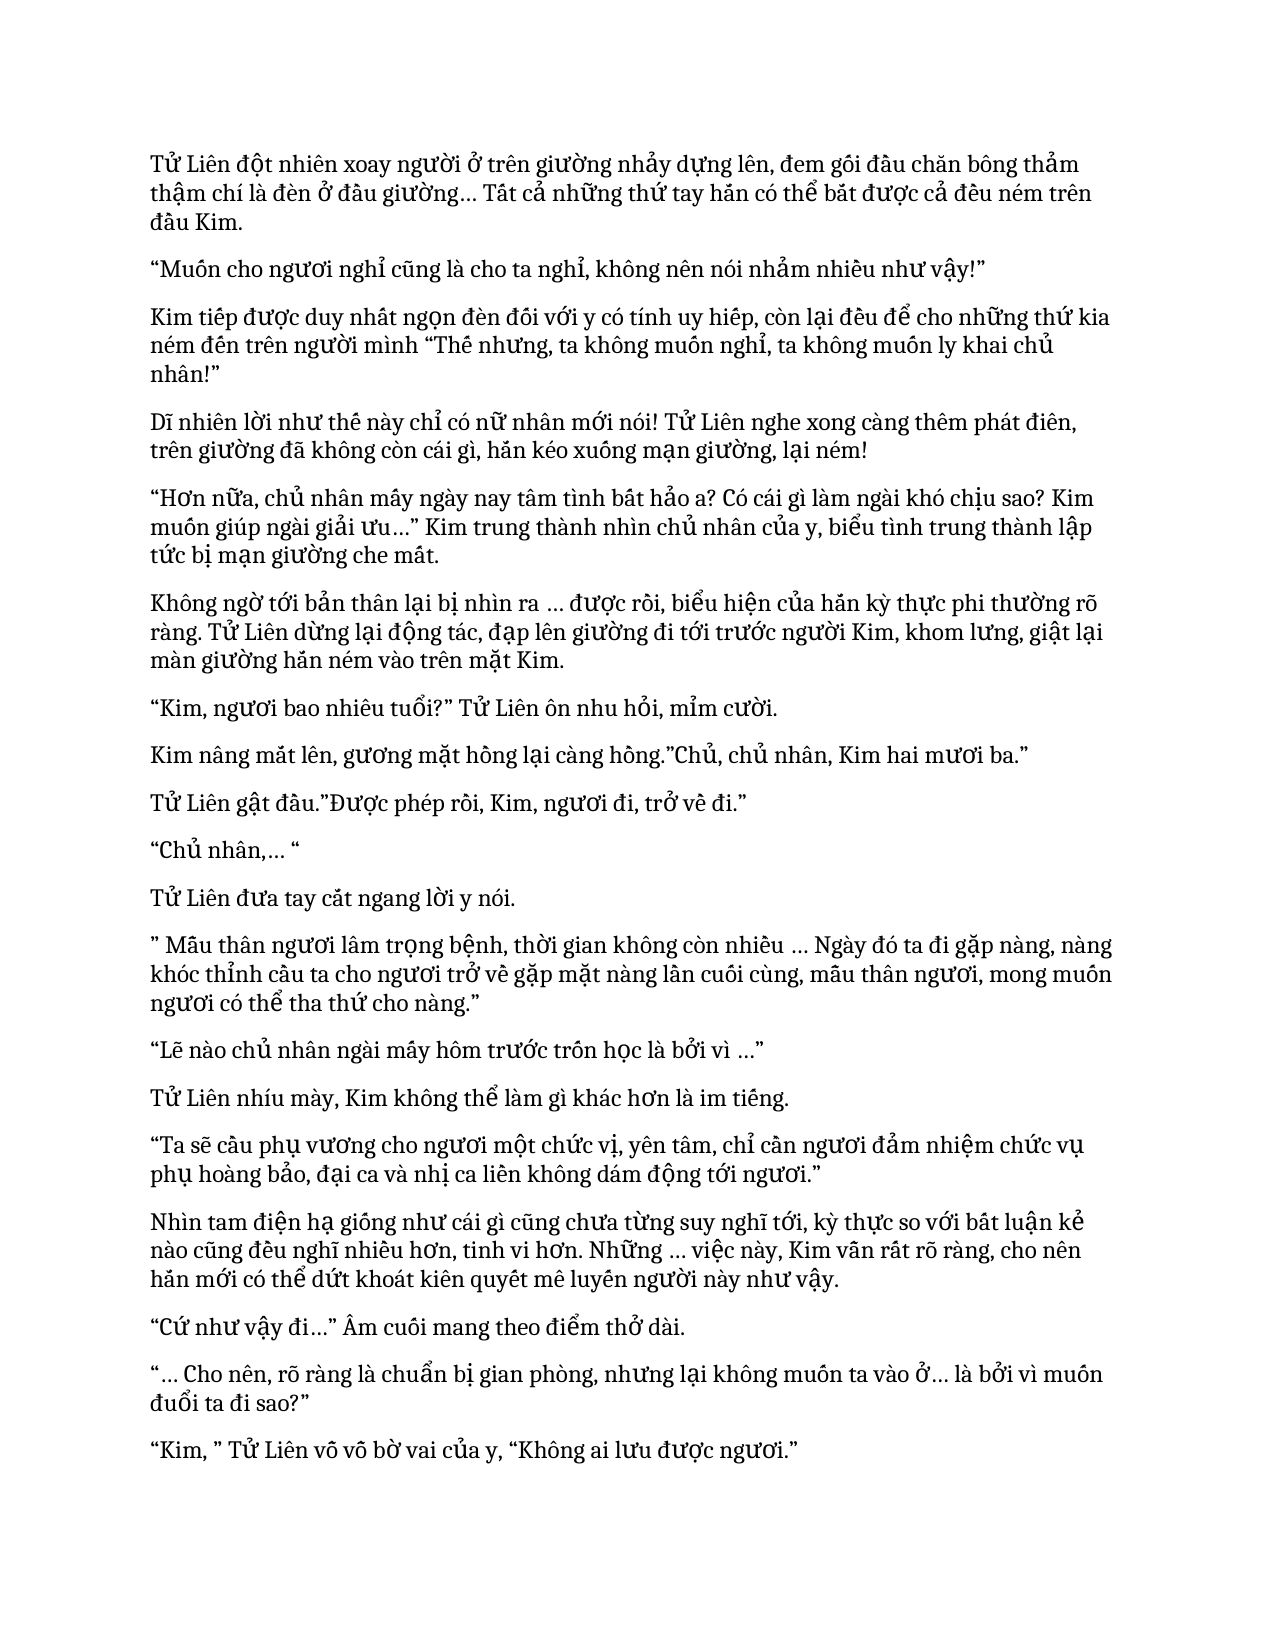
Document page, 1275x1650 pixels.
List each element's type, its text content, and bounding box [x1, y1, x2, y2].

text “Chủ nhân,… “ [150, 836, 1125, 865]
text Tử Liên đưa tay cắt ngang lời y nói. [150, 884, 1125, 912]
text “Cứ như vậy đi…” Âm cuối mang theo điểm thở dài. [150, 1312, 1125, 1341]
text “Lẽ nào chủ nhân ngài mấy hôm trước trốn học là bởi vì …” [150, 1036, 1125, 1065]
text “Kim, ngươi bao nhiêu tuổi?” Tử Liên ôn nhu hỏi, mỉm cười. [150, 694, 1125, 722]
text Kim nâng mắt lên, gương mặt hồng lại càng hồng.”Chủ, chủ nhân, Kim hai mươi ba.” [150, 741, 1125, 770]
text Kim tiếp được duy nhất ngọn đèn đối với y có tính uy hiếp, còn lại đều để cho những thứ kia ném đến trên người mình “Thế nhưng, ta không muốn nghỉ, ta không muốn ly khai chủ nhân!” [150, 302, 1125, 389]
text ” Mẫu thân ngươi lâm trọng bệnh, thời gian không còn nhiều … Ngày đó ta đi gặp nàng, nàng khóc thỉnh cầu ta cho ngươi trở về gặp mặt nàng lần cuối cùng, mẫu thân ngươi, mong muốn ngươi có thể tha thứ cho nàng.” [150, 931, 1125, 1017]
text “Muốn cho ngươi nghỉ cũng là cho ta nghỉ, không nên nói nhảm nhiều như vậy!” [150, 255, 1125, 284]
text Dĩ nhiên lời như thế này chỉ có nữ nhân mới nói! Tử Liên nghe xong càng thêm phát điên, trên giường đã không còn cái gì, hắn kéo xuống mạn giường, lại ném! [150, 407, 1125, 465]
text Tử Liên đột nhiên xoay người ở trên giường nhảy dựng lên, đem gối đầu chăn bông thảm thậm chí là đèn ở đầu giường… Tất cả những thứ tay hắn có thể bắt được cả đều ném trên đầu Kim. [150, 150, 1125, 236]
text Tử Liên gật đầu.”Được phép rồi, Kim, ngươi đi, trở về đi.” [150, 789, 1125, 817]
text “Ta sẽ cầu phụ vương cho ngươi một chức vị, yên tâm, chỉ cần ngươi đảm nhiệm chức vụ phụ hoàng bảo, đại ca và nhị ca liền không dám động tới ngươi.” [150, 1131, 1125, 1189]
text Không ngờ tới bản thân lại bị nhìn ra … được rồi, biểu hiện của hắn kỳ thực phi thường rõ ràng. Tử Liên dừng lại động tác, đạp lên giường đi tới trước người Kim, khom lưng, giật lại màn giường hắn ném vào trên mặt Kim. [150, 589, 1125, 675]
text “Kim, ” Tử Liên vỗ vỗ bờ vai của y, “Không ai lưu được ngươi.” [150, 1436, 1125, 1465]
text Nhìn tam điện hạ giống như cái gì cũng chưa từng suy nghĩ tới, kỳ thực so với bất luận kẻ nào cũng đều nghĩ nhiều hơn, tinh vi hơn. Những … việc này, Kim vẫn rất rõ ràng, cho nên hắn mới có thể dứt khoát kiên quyết mê luyến người này như vậy. [150, 1207, 1125, 1294]
text “… Cho nên, rõ ràng là chuẩn bị gian phòng, nhưng lại không muốn ta vào ở… là bởi vì muốn đuổi ta đi sao?” [150, 1360, 1125, 1417]
text Tử Liên nhíu mày, Kim không thể làm gì khác hơn là im tiếng. [150, 1084, 1125, 1112]
text “Hơn nữa, chủ nhân mấy ngày nay tâm tình bất hảo a? Có cái gì làm ngài khó chịu sao? Kim muốn giúp ngài giải ưu…” Kim trung thành nhìn chủ nhân của y, biểu tình trung thành lập tức bị mạn giường che mất. [150, 484, 1125, 570]
